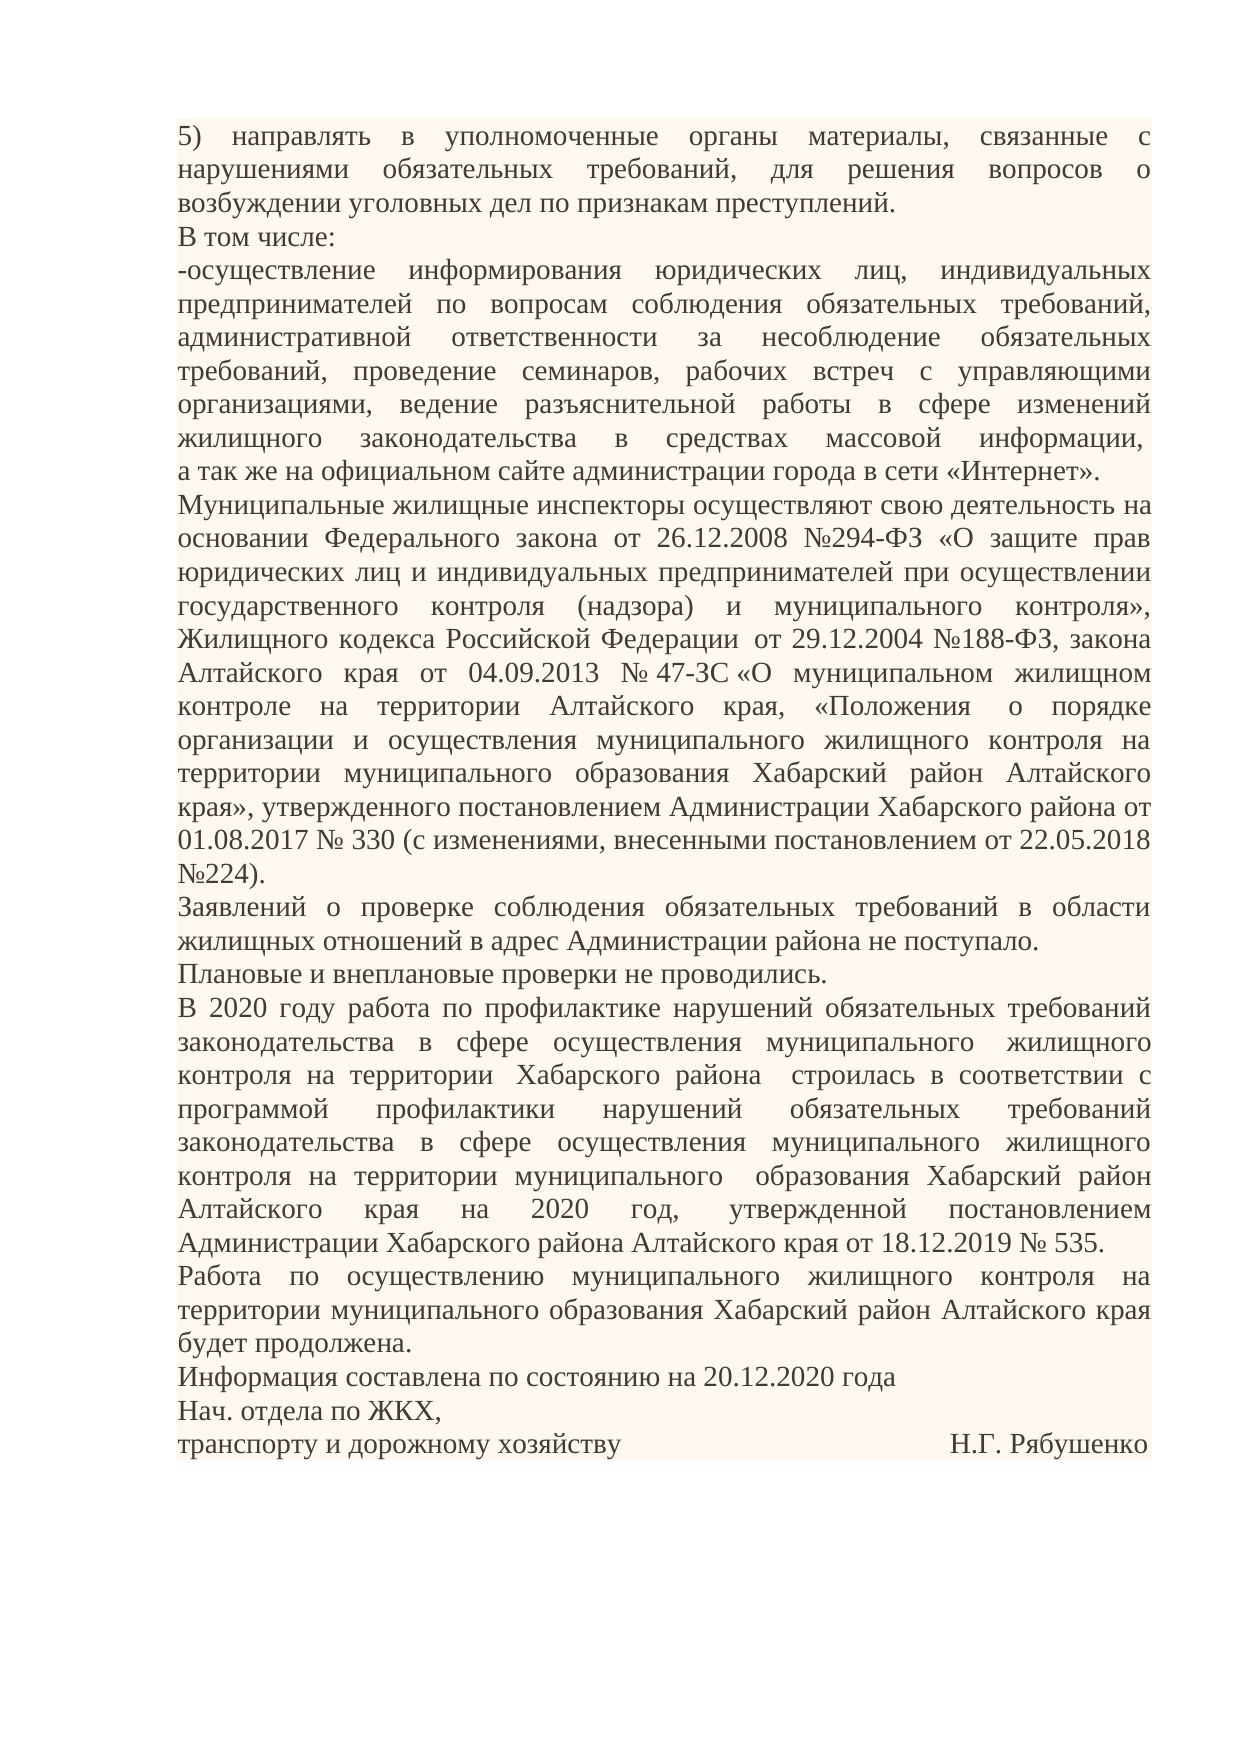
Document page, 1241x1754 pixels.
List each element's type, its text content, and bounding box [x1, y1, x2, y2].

text В том числе: [177, 219, 1152, 252]
text транспорту и дорожному хозяйству Н.Г. Рябушенко [177, 1426, 1152, 1460]
text Муниципальные жилищные инспекторы осуществляют свою деятельность на основании Федерального закона от 26.12.2008 №294-ФЗ «О защите прав юридических лиц и индивидуальных предпринимателей при осуществлении государственного контроля (надзора) и муниципального контроля», Жилищного кодекса Российской Федерации от 29.12.2004 №188-ФЗ, закона Алтайского края от 04.09.2013 № 47-ЗС «О муниципальном жилищном контроле на территории Алтайского края, «Положения о порядке организации и осуществления муниципального жилищного контроля на территории муниципального образования Хабарский район Алтайского края», утвержденного постановлением Администрации Хабарского района от 01.08.2017 № 330 (с изменениями, внесенными постановлением от 22.05.2018 №224). [177, 487, 1152, 889]
text Работа по осуществлению муниципального жилищного контроля на территории муниципального образования Хабарский район Алтайского края будет продолжена. [177, 1258, 1152, 1359]
text Информация составлена по состоянию на 20.12.2020 года [177, 1359, 1152, 1393]
text Заявлений о проверке соблюдения обязательных требований в области жилищных отношений в адрес Администрации района не поступало. [177, 889, 1152, 957]
text Нач. отдела по ЖКХ, [177, 1393, 1152, 1426]
text 5) направлять в уполномоченные органы материалы, связанные с нарушениями обязательных требований, для решения вопросов о возбуждении уголовных дел по признакам преступлений. [177, 118, 1152, 219]
text Плановые и внеплановые проверки не проводились. [177, 957, 1152, 990]
text В 2020 году работа по профилактике нарушений обязательных требований законодательства в сфере осуществления муниципального жилищного контроля на территории Хабарского района строилась в соответствии с программой профилактики нарушений обязательных требований законодательства в сфере осуществления муниципального жилищного контроля на территории муниципального образования Хабарский район Алтайского края на 2020 год, утвержденной постановлением Администрации Хабарского района Алтайского края от 18.12.2019 № 535. [177, 990, 1152, 1258]
text -осуществление информирования юридических лиц, индивидуальных предпринимателей по вопросам соблюдения обязательных требований, административной ответственности за несоблюдение обязательных требований, проведение семинаров, рабочих встреч с управляющими организациями, ведение разъяснительной работы в сфере изменений жилищного законодательства в средствах массовой информации, а так же на официальном сайте администрации города в сети «Интернет». [177, 252, 1152, 487]
